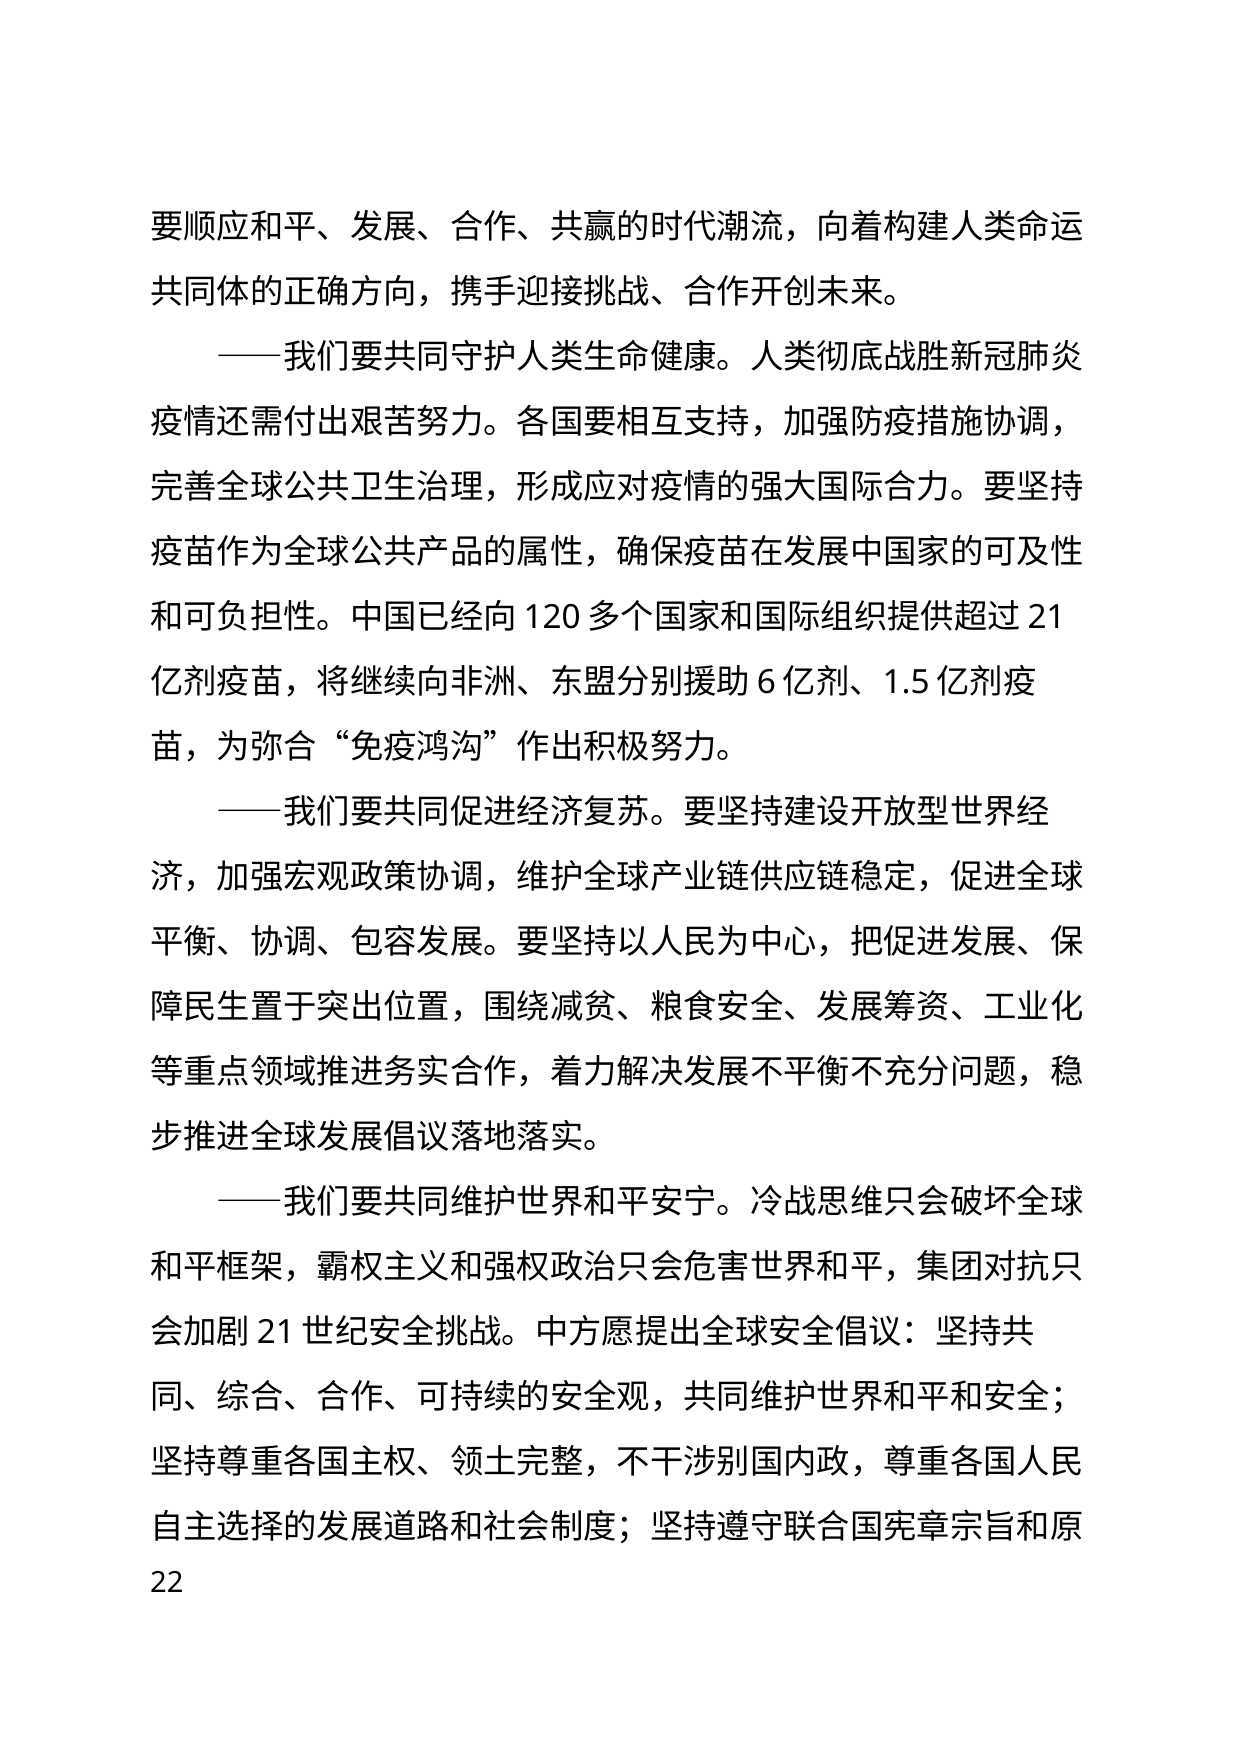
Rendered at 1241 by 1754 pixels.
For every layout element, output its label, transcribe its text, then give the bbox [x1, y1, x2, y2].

text ——我们要共同促进经济复苏。要坚持建设开放型世界经济，加强宏观政策协调，维护全球产业链供应链稳定，促进全球平衡、协调、包容发展。要坚持以人民为中心，把促进发展、保障民生置于突出位置，围绕减贫、粮食安全、发展筹资、工业化等重点领域推进务实合作，着力解决发展不平衡不充分问题，稳步推进全球发展倡议落地落实。 [150, 777, 1090, 1167]
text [150, 192, 1090, 322]
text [150, 1167, 1090, 1557]
text ——我们要共同守护人类生命健康。人类彻底战胜新冠肺炎疫情还需付出艰苦努力。各国要相互支持，加强防疫措施协调，完善全球公共卫生治理，形成应对疫情的强大国际合力。要坚持疫苗作为全球公共产品的属性，确保疫苗在发展中国家的可及性和可负担性。中国已经向120多个国家和国际组织提供超过21亿剂疫苗，将继续向非洲、东盟分别援助6亿剂、1.5亿剂疫苗，为弥合“免疫鸿沟”作出积极努力。 [150, 322, 1090, 777]
